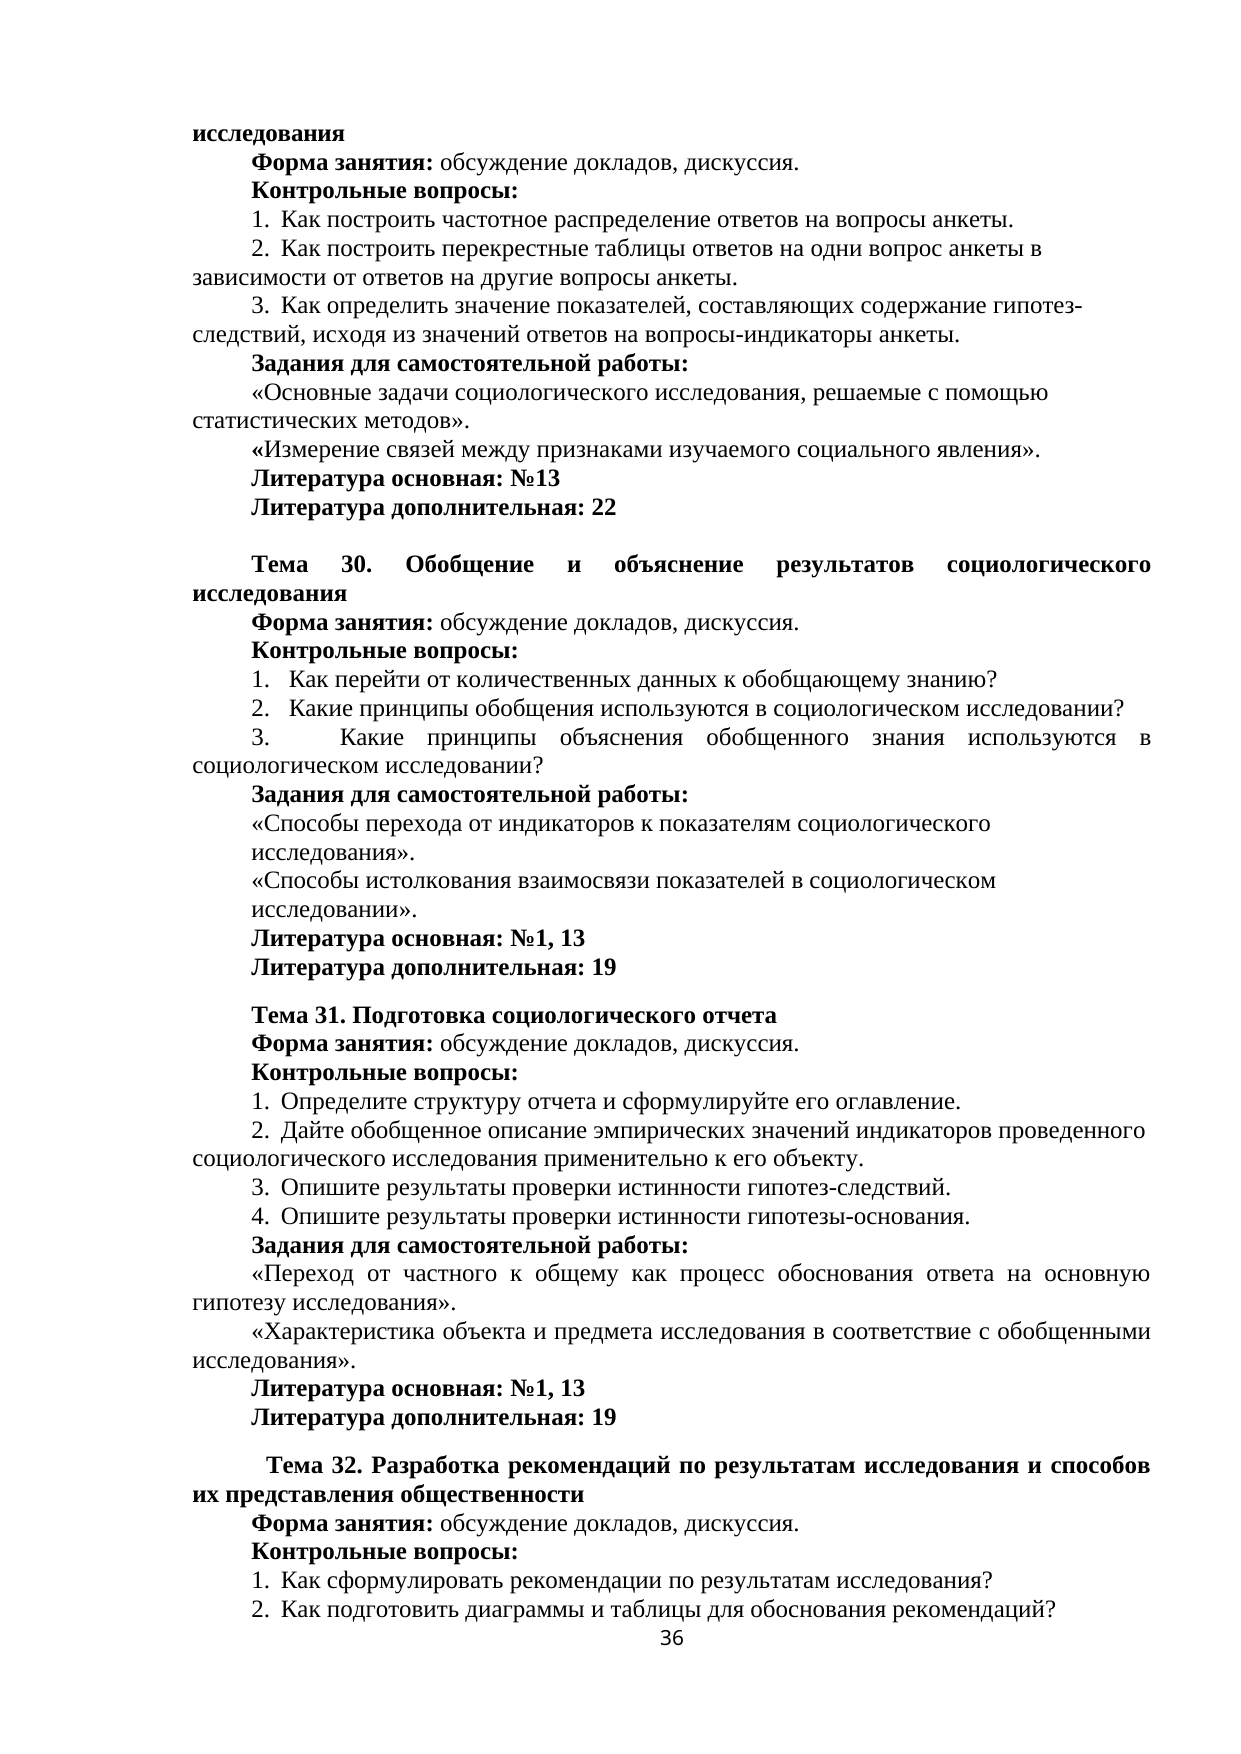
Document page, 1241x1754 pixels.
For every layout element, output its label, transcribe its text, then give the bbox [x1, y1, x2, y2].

list Контрольные вопросы: [251, 176, 1152, 204]
list Контрольные вопросы: [251, 636, 1152, 664]
list Как перейти от количественных данных к обобщающему знанию? [251, 664, 1152, 693]
list Опишите результаты проверки истинности гипотез-следствий. [251, 1172, 1152, 1201]
list Литература основная: №1, 13 [251, 923, 1152, 952]
text Тема 30. Обобщение и объяснение результатов социологического исследования [192, 549, 1152, 607]
list Форма занятия: обсуждение докладов, дискуссия. [251, 147, 1152, 176]
list «Измерение связей между признаками изучаемого социального явления». [192, 434, 1152, 463]
list Литература основная: №1, 13 [251, 1373, 1152, 1402]
list Задания для самостоятельной работы: [251, 779, 1152, 808]
text Литература основная: №13 [192, 463, 1152, 492]
text Литература дополнительная: 22 [192, 492, 1152, 521]
text «Характеристика объекта и предмета исследования в соответствие с обобщенными исследования». [192, 1316, 1152, 1373]
list Форма занятия: обсуждение докладов, дискуссия. [251, 1508, 1152, 1536]
list Форма занятия: обсуждение докладов, дискуссия. [251, 1028, 1152, 1057]
list Как определить значение показателей, составляющих содержание гипотез-следствий, исходя из значений ответов на вопросы-индикаторы анкеты. [192, 291, 1152, 348]
list Задания для самостоятельной работы: [251, 1230, 1152, 1258]
list Как подготовить диаграммы и таблицы для обоснования рекомендаций? [192, 1594, 1152, 1623]
list Форма занятия: обсуждение докладов, дискуссия. [251, 607, 1152, 636]
list Какие принципы объяснения обобщенного знания используются в социологическом исследовании? [192, 722, 1152, 779]
list «Способы перехода от индикаторов к показателям социологического исследования». [251, 808, 1152, 866]
text «Переход от частного к общему как процесс обоснования ответа на основную гипотезу исследования». [192, 1258, 1152, 1316]
list Опишите результаты проверки истинности гипотезы-основания. [192, 1201, 1152, 1230]
list Литература дополнительная: 19 [251, 952, 1152, 981]
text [192, 118, 1152, 147]
list Как построить перекрестные таблицы ответов на одни вопрос анкеты в зависимости от ответов на другие вопросы анкеты. [192, 233, 1152, 291]
list Определите структуру отчета и сформулируйте его оглавление. [192, 1086, 1152, 1115]
text Тема 32. Разработка рекомендаций по результатам исследования и способов их представления общественности [192, 1450, 1152, 1508]
list Дайте обобщенное описание эмпирических значений индикаторов проведенного социологического исследования применительно к его объекту. [192, 1115, 1152, 1172]
list «Основные задачи социологического исследования, решаемые с помощью статистических методов». [192, 377, 1152, 434]
list Как сформулировать рекомендации по результатам исследования? [251, 1565, 1152, 1594]
list Контрольные вопросы: [251, 1536, 1152, 1565]
list Какие принципы обобщения используются в социологическом исследовании? [251, 693, 1152, 722]
list Контрольные вопросы: [251, 1057, 1152, 1086]
list Литература дополнительная: 19 [251, 1402, 1152, 1431]
list Как построить частотное распределение ответов на вопросы анкеты. [192, 204, 1152, 233]
text Тема 31. Подготовка социологического отчета [192, 1000, 1152, 1028]
list Задания для самостоятельной работы: [251, 348, 1152, 377]
list «Способы истолкования взаимосвязи показателей в социологическом исследовании». [251, 866, 1152, 923]
